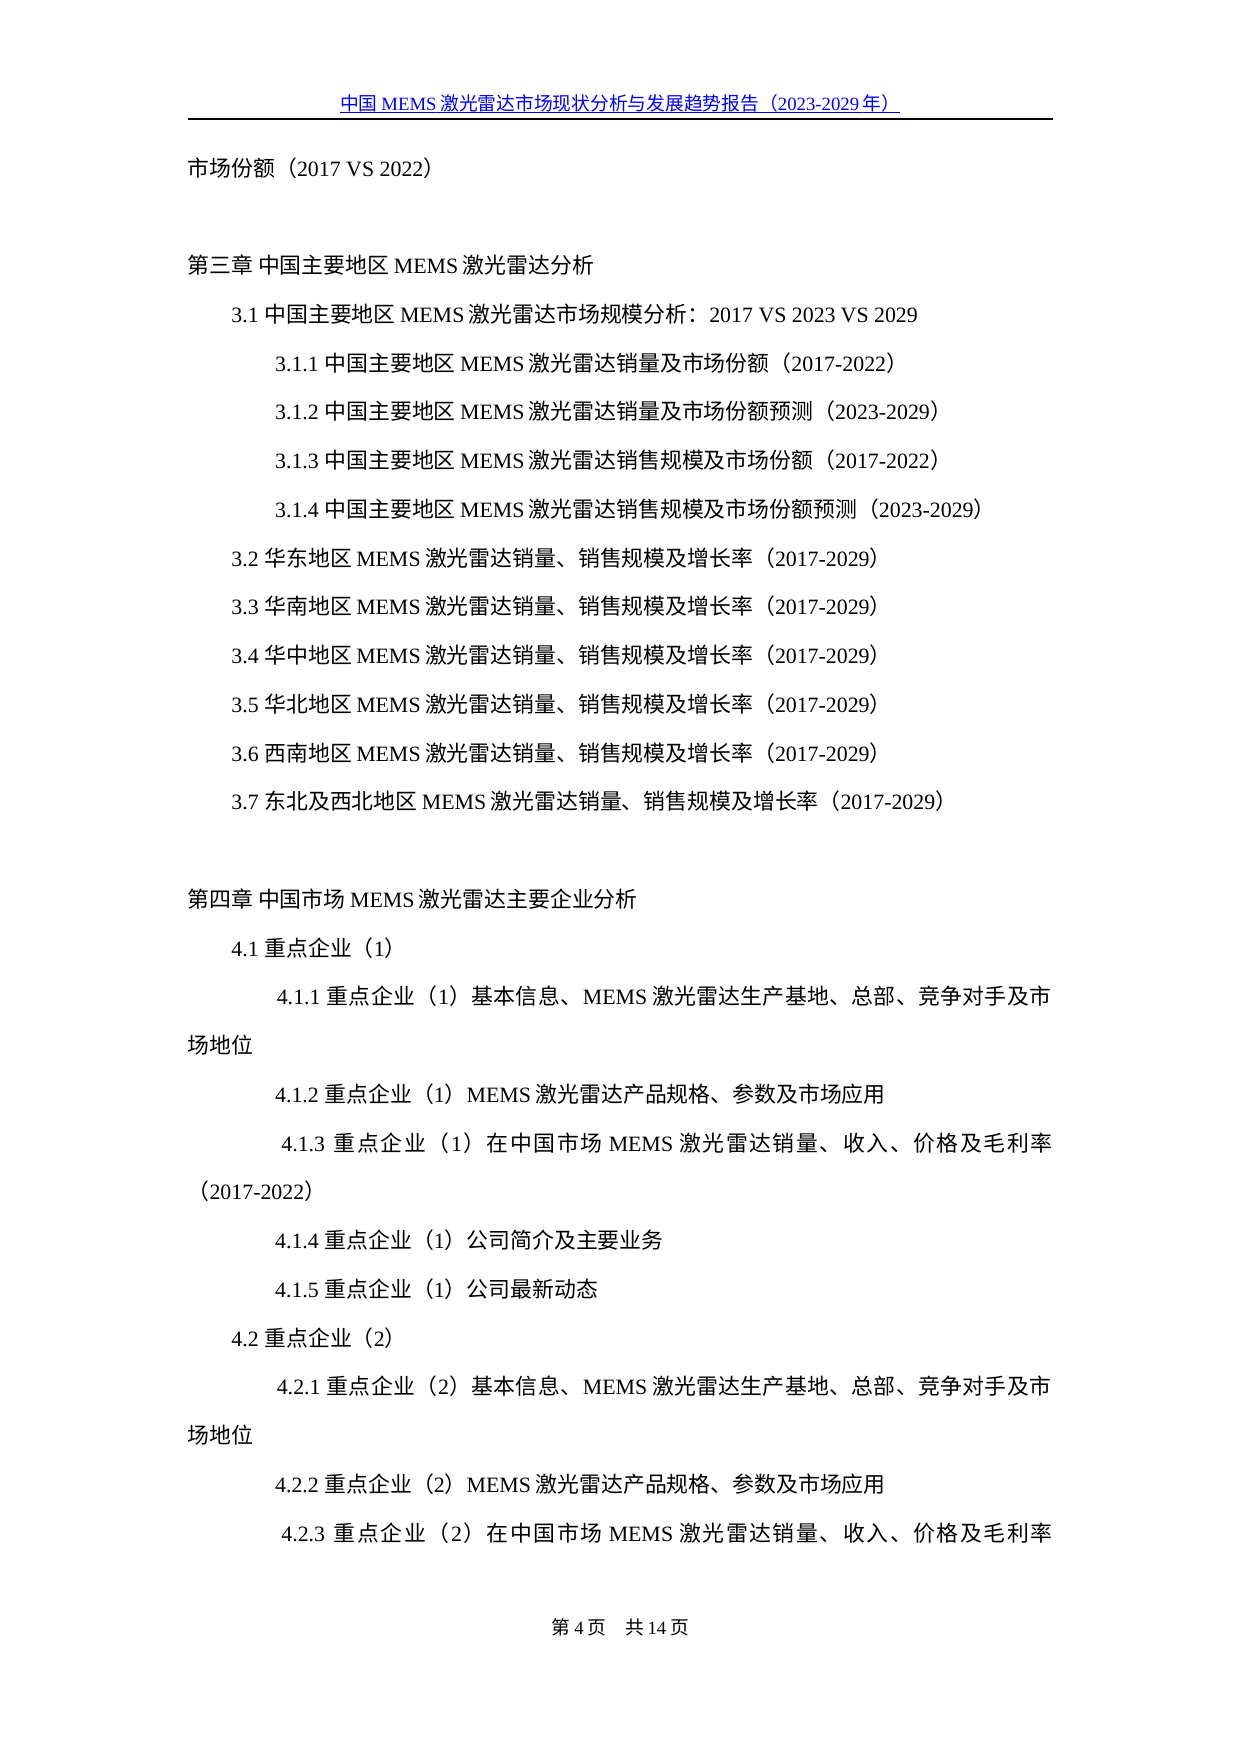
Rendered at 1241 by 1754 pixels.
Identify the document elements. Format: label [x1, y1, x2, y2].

text [187, 150, 1053, 1548]
